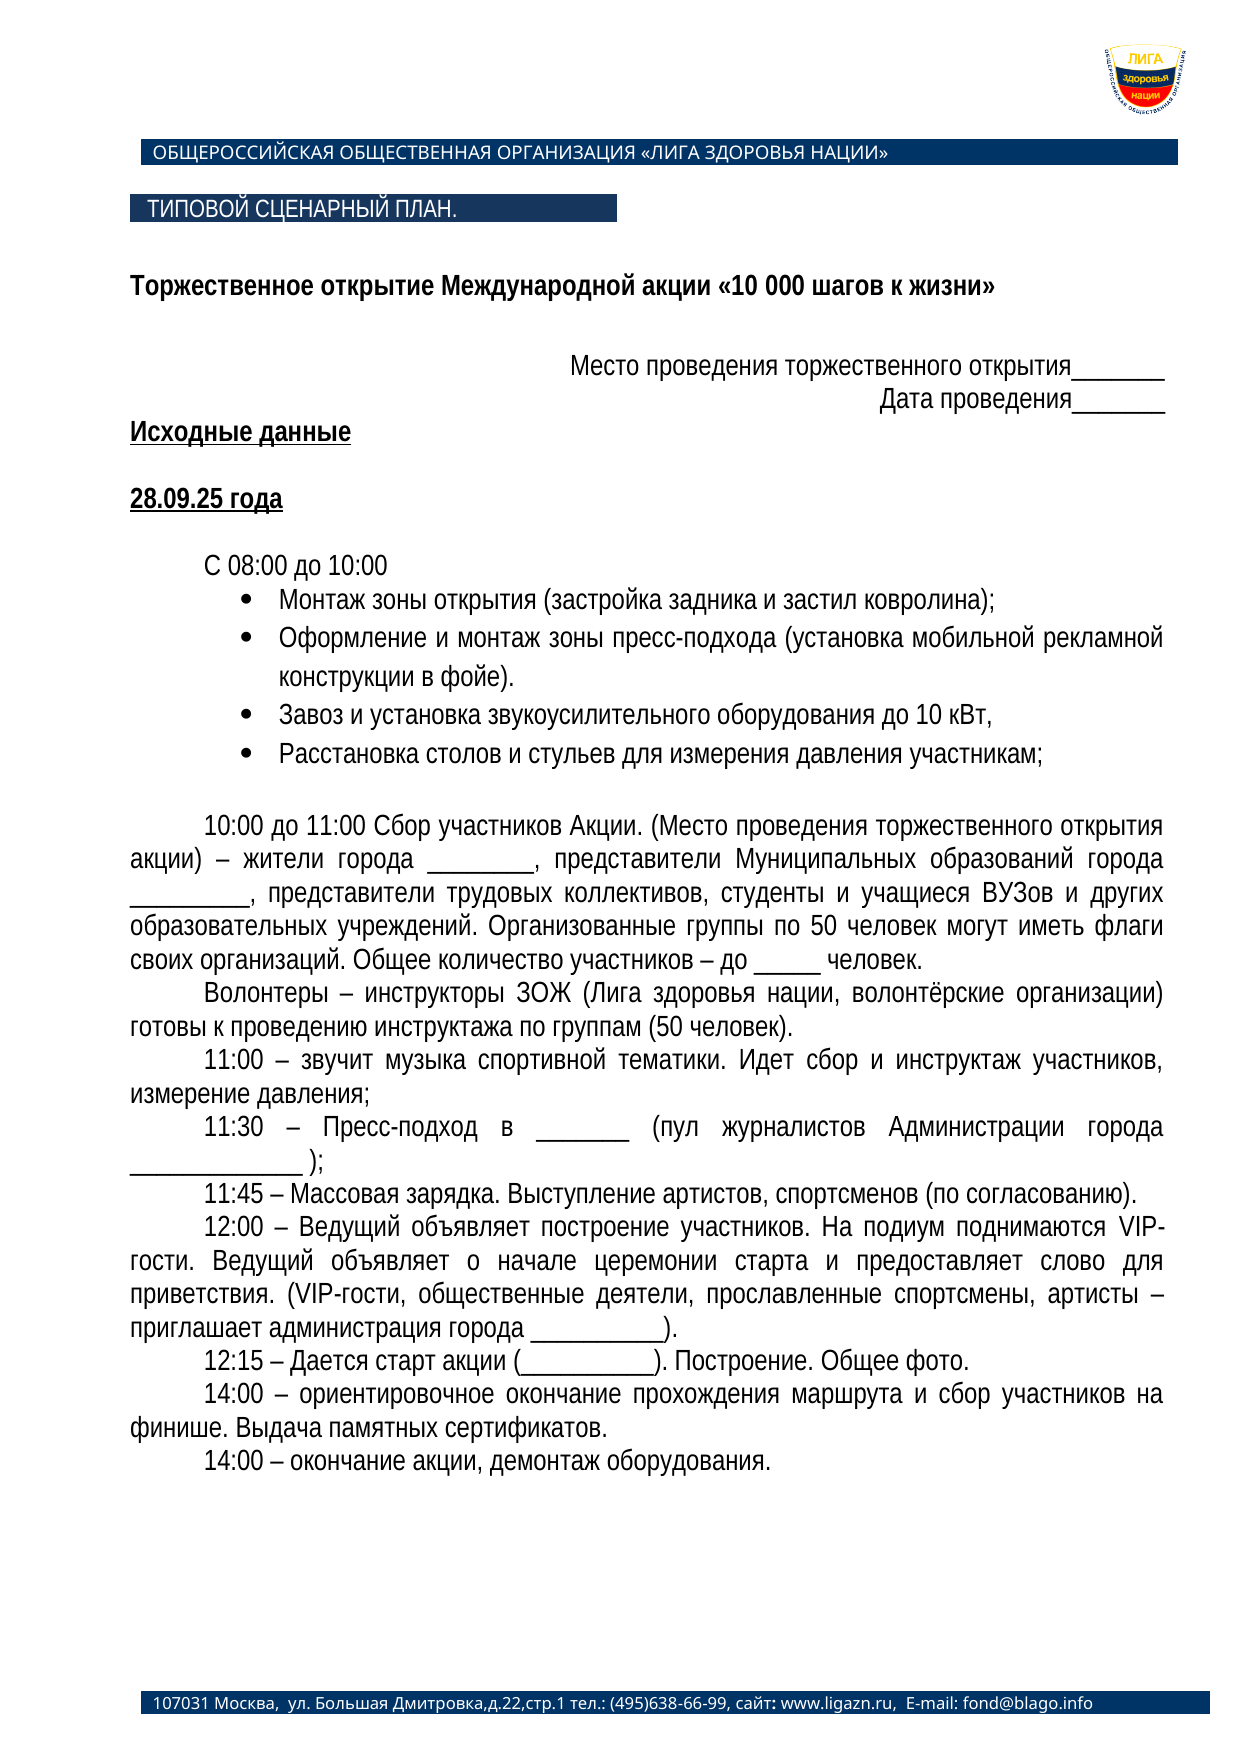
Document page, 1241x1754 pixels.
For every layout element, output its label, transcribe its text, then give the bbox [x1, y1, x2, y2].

list Завоз и установка звукоусилительного оборудования до 10 кВт, [241, 697, 1165, 731]
list 11:30 – Пресс-подход в _______ (пул журналистов Администрации города _____________ ); [130, 1109, 1165, 1176]
list С 08:00 до 10:00 [130, 548, 1165, 582]
list Оформление и монтаж зоны пресс-подхода (установка мобильной рекламной конструкции в фойе). [241, 620, 1165, 692]
table_header ТИПОВОЙ СЦЕНАРНЫЙ ПЛАН. [130, 194, 617, 222]
list 28.09.25 года [130, 481, 1165, 515]
picture [1097, 40, 1192, 119]
list Расстановка столов и стульев для измерения давления участникам; [241, 736, 1165, 770]
list 10:00 до 11:00 Сбор участников Акции. (Место проведения торжественного открытия акции) – жители города ________, представители Муниципальных образований города _________, представители трудовых коллективов, студенты и учащиеся ВУЗов и других образовательных учреждений. Организованные группы по 50 человек могут иметь флаги своих организаций. Общее количество участников – до _____ человек. [130, 808, 1165, 975]
text Торжественное открытие Международной акции «10 000 шагов к жизни» [130, 268, 1165, 302]
list Дата проведения_______ [130, 381, 1165, 414]
list Место проведения торжественного открытия_______ [130, 348, 1165, 381]
list 11:00 – звучит музыка спортивной тематики. Идет сбор и инструктаж участников, измерение давления; [130, 1042, 1165, 1109]
list 11:45 – Массовая зарядка. Выступление артистов, спортсменов (по согласованию). [130, 1176, 1165, 1209]
list 12:15 – Дается старт акции (__________). Построение. Общее фото. [130, 1343, 1165, 1377]
list 14:00 – ориентировочное окончание прохождения маршрута и сбор участников на финише. Выдача памятных сертификатов. [130, 1377, 1165, 1443]
list 12:00 – Ведущий объявляет построение участников. На подиум поднимаются VIP-гости. Ведущий объявляет о начале церемонии старта и предоставляет слово для приветствия. (VIP-гости, общественные деятели, прославленные спортсмены, артисты – приглашает администрация города __________). [130, 1209, 1165, 1343]
list Волонтеры – инструкторы ЗОЖ (Лига здоровья нации, волонтёрские организации) готовы к проведению инструктажа по группам (50 человек). [130, 975, 1165, 1042]
list 14:00 – окончание акции, демонтаж оборудования. [130, 1443, 1165, 1477]
list Монтаж зоны открытия (застройка задника и застил ковролина); [241, 582, 1165, 615]
list Исходные данные [130, 414, 1165, 448]
